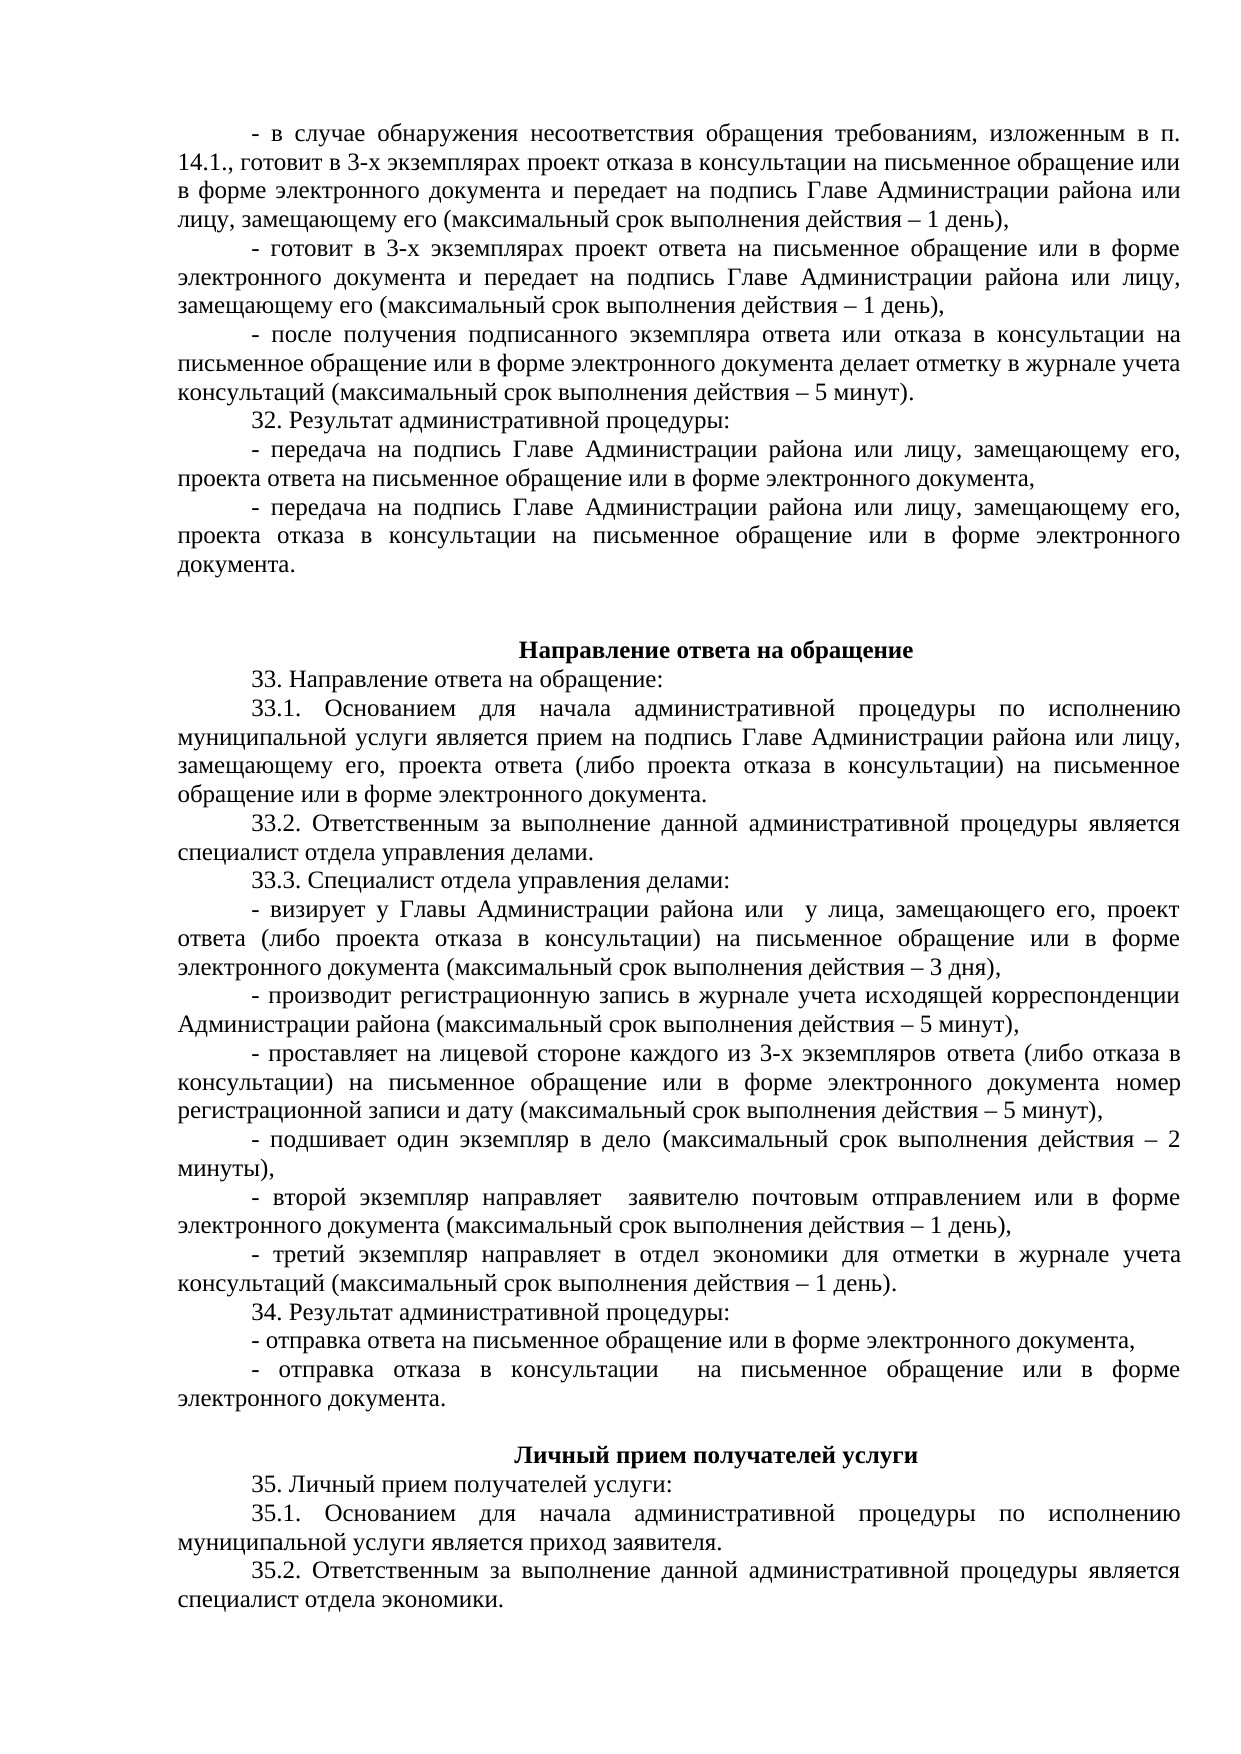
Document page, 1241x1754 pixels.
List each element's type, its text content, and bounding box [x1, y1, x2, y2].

text 33. Направление ответа на обращение: [177, 664, 1181, 693]
text - отправка ответа на письменное обращение или в форме электронного документа, [177, 1326, 1181, 1354]
text 32. Результат административной процедуры: [177, 406, 1181, 434]
text - отправка отказа в консультации на письменное обращение или в форме электронного документа. [177, 1354, 1181, 1412]
text 33.1. Основанием для начала административной процедуры по исполнению муниципальной услуги является прием на подпись Главе Администрации района или лицу, замещающему его, проекта ответа (либо проекта отказа в консультации) на письменное обращение или в форме электронного документа. [177, 693, 1181, 808]
text - передача на подпись Главе Администрации района или лицу, замещающему его, проекта отказа в консультации на письменное обращение или в форме электронного документа. [177, 492, 1181, 578]
text Направление ответа на обращение [177, 636, 1181, 664]
text - готовит в 3-х экземплярах проект ответа на письменное обращение или в форме электронного документа и передает на подпись Главе Администрации района или лицу, замещающему его (максимальный срок выполнения действия – 1 день), [177, 233, 1181, 319]
text - производит регистрационную запись в журнале учета исходящей корреспонденции Администрации района (максимальный срок выполнения действия – 5 минут), [177, 981, 1181, 1038]
text 35.1. Основанием для начала административной процедуры по исполнению муниципальной услуги является приход заявителя. [177, 1498, 1181, 1556]
text - третий экземпляр направляет в отдел экономики для отметки в журнале учета консультаций (максимальный срок выполнения действия – 1 день). [177, 1239, 1181, 1297]
text Личный прием получателей услуги [177, 1441, 1181, 1469]
text 33.3. Специалист отдела управления делами: [177, 866, 1181, 894]
text - второй экземпляр направляет заявителю почтовым отправлением или в форме электронного документа (максимальный срок выполнения действия – 1 день), [177, 1182, 1181, 1239]
text - проставляет на лицевой стороне каждого из 3-х экземпляров ответа (либо отказа в консультации) на письменное обращение или в форме электронного документа номер регистрационной записи и дату (максимальный срок выполнения действия – 5 минут), [177, 1038, 1181, 1124]
text 33.2. Ответственным за выполнение данной административной процедуры является специалист отдела управления делами. [177, 808, 1181, 866]
text 34. Результат административной процедуры: [177, 1297, 1181, 1326]
text - передача на подпись Главе Администрации района или лицу, замещающему его, проекта ответа на письменное обращение или в форме электронного документа, [177, 434, 1181, 492]
text - в случае обнаружения несоответствия обращения требованиям, изложенным в п. 14.1., готовит в 3-х экземплярах проект отказа в консультации на письменное обращение или в форме электронного документа и передает на подпись Главе Администрации района или лицу, замещающему его (максимальный срок выполнения действия – 1 день), [177, 118, 1181, 233]
text - подшивает один экземпляр в дело (максимальный срок выполнения действия – 2 минуты), [177, 1124, 1181, 1182]
text - после получения подписанного экземпляра ответа или отказа в консультации на письменное обращение или в форме электронного документа делает отметку в журнале учета консультаций (максимальный срок выполнения действия – 5 минут). [177, 319, 1181, 406]
text - визирует у Главы Администрации района или у лица, замещающего его, проект ответа (либо проекта отказа в консультации) на письменное обращение или в форме электронного документа (максимальный срок выполнения действия – 3 дня), [177, 894, 1181, 981]
text 35.2. Ответственным за выполнение данной административной процедуры является специалист отдела экономики. [177, 1556, 1181, 1613]
text 35. Личный прием получателей услуги: [177, 1469, 1181, 1498]
